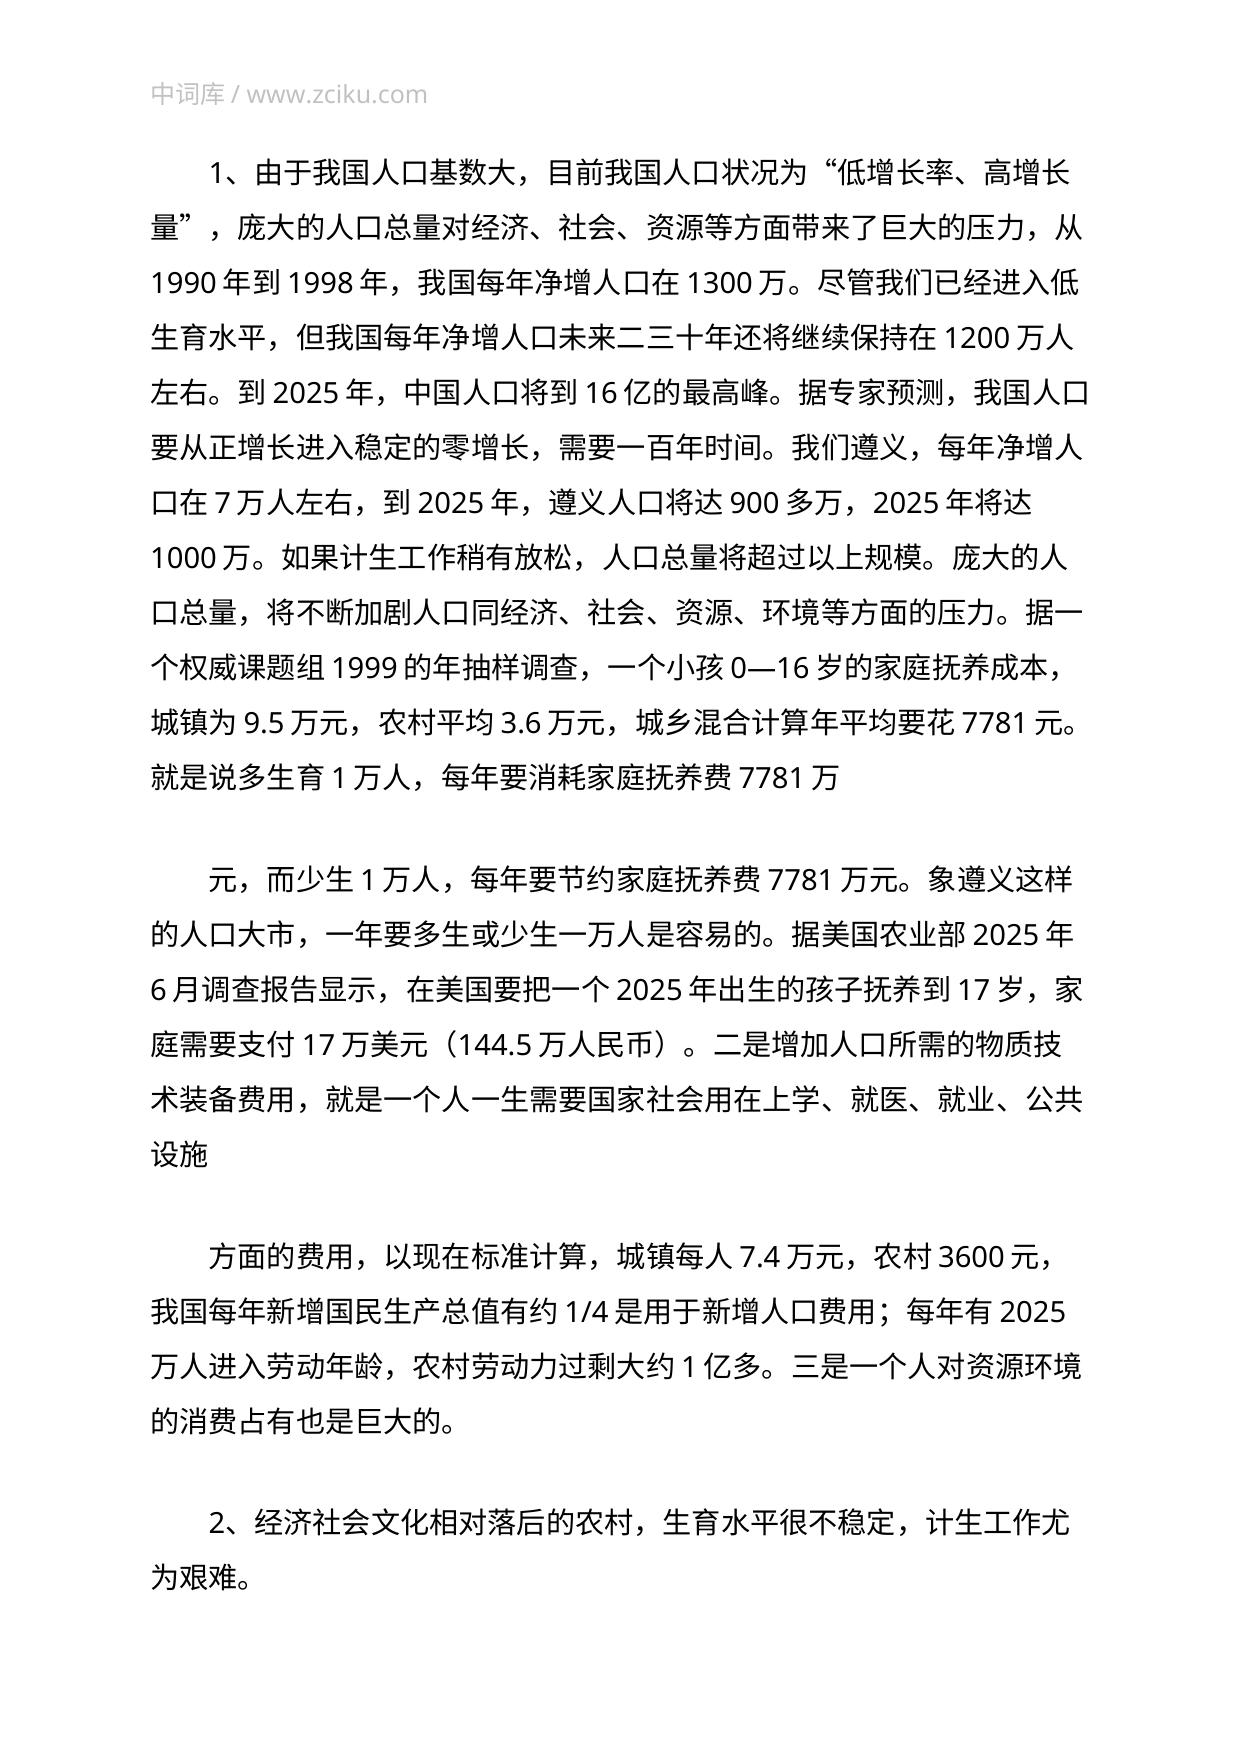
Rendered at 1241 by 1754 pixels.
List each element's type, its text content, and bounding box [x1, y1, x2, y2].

text 1、由于我国人口基数大，目前我国人口状况为“低增长率、高增长量”，庞大的人口总量对经济、社会、资源等方面带来了巨大的压力，从1990年到1998年，我国每年净增人口在1300万。尽管我们已经进入低生育水平，但我国每年净增人口未来二三十年还将继续保持在1200万人左右。到2025年，中国人口将到16亿的最高峰。据专家预测，我国人口要从正增长进入稳定的零增长，需要一百年时间。我们遵义，每年净增人口在7万人左右，到2025年，遵义人口将达900多万，2025年将达1000万。如果计生工作稍有放松，人口总量将超过以上规模。庞大的人口总量，将不断加剧人口同经济、社会、资源、环境等方面的压力。据一个权威课题组1999的年抽样调查，一个小孩0—16岁的家庭抚养成本，城镇为9.5万元，农村平均3.6万元，城乡混合计算年平均要花7781元。就是说多生育1万人，每年要消耗家庭抚养费7781万 [150, 150, 1090, 797]
text 元，而少生1万人，每年要节约家庭抚养费7781万元。象遵义这样的人口大市，一年要多生或少生一万人是容易的。据美国农业部2025年6月调查报告显示，在美国要把一个2025年出生的孩子抚养到17岁，家庭需要支付17万美元（144.5万人民币）。二是增加人口所需的物质技术装备费用，就是一个人一生需要国家社会用在上学、就医、就业、公共设施 [150, 857, 1090, 1174]
text 2、经济社会文化相对落后的农村，生育水平很不稳定，计生工作尤为艰难。 [150, 1500, 1090, 1597]
text 方面的费用，以现在标准计算，城镇每人7.4万元，农村3600元，我国每年新增国民生产总值有约1/4是用于新增人口费用；每年有2025万人进入劳动年龄，农村劳动力过剩大约1亿多。三是一个人对资源环境的消费占有也是巨大的。 [150, 1233, 1090, 1441]
